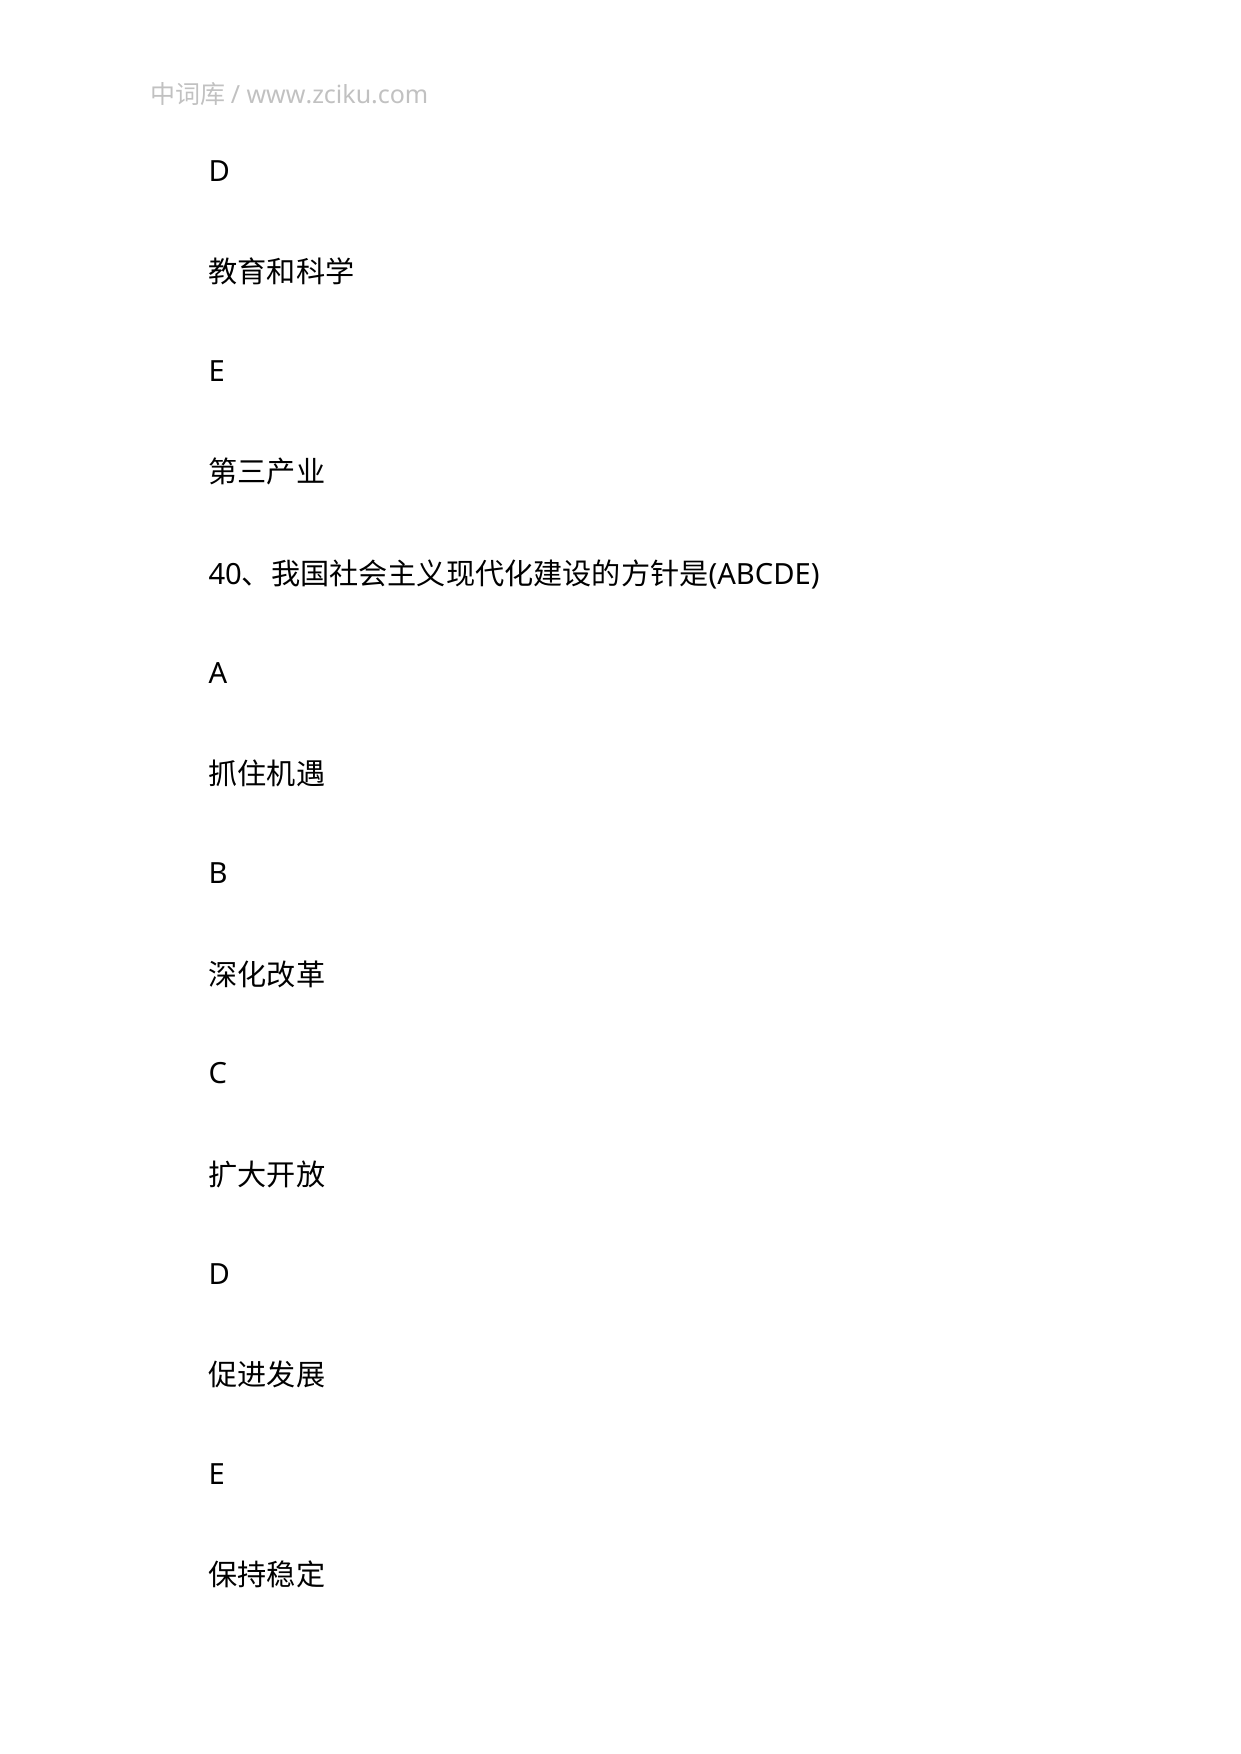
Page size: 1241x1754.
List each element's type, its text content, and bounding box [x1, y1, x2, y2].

text A [150, 652, 1090, 692]
text 教育和科学 [150, 248, 1090, 291]
text 抓住机遇 [150, 751, 1090, 793]
text D [150, 150, 1090, 190]
text C [150, 1053, 1090, 1092]
text 深化改革 [150, 951, 1090, 993]
text 保持稳定 [150, 1552, 1090, 1594]
text 扩大开放 [150, 1151, 1090, 1193]
text E [150, 1453, 1090, 1493]
text 促进发展 [150, 1351, 1090, 1394]
text E [150, 350, 1090, 390]
text 40、我国社会主义现代化建设的方针是(ABCDE) [150, 550, 1090, 593]
text D [150, 1253, 1090, 1293]
text 第三产业 [150, 449, 1090, 491]
text B [150, 853, 1090, 892]
